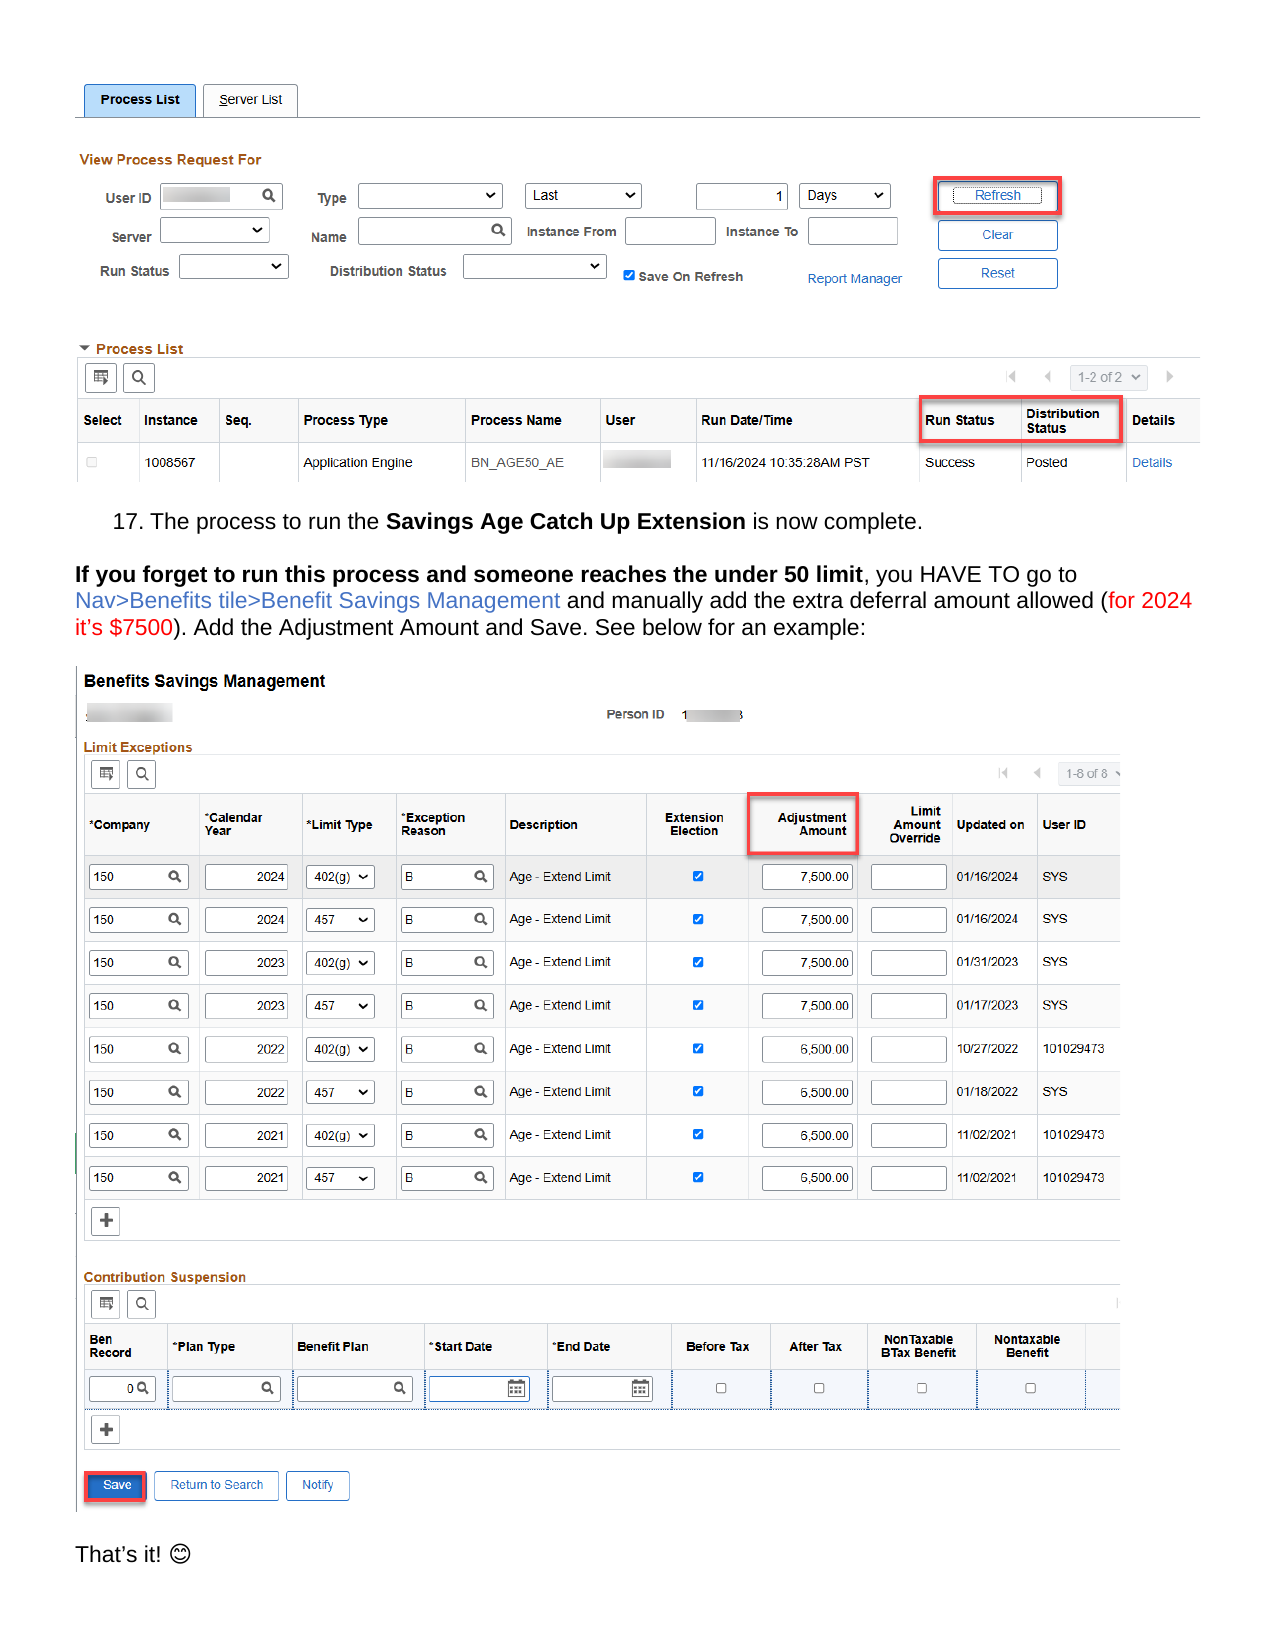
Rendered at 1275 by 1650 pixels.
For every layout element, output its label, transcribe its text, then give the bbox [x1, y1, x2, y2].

list The process to run the Savings Age Catch Up Extension is now complete. [112, 508, 1200, 534]
text That’s it! [75, 1538, 1200, 1569]
text If you forget to run this process and someone reaches the under 50 limit, you HAVE TO go to Nav>Benefits tile>Benefit Savings Management and manually add the extra deferral amount allowed (for 2024 it’s $7500). Add the Adjustment Amount and Save. See below for an example: [75, 561, 1200, 640]
picture [75, 666, 1121, 1512]
picture [75, 75, 1200, 482]
